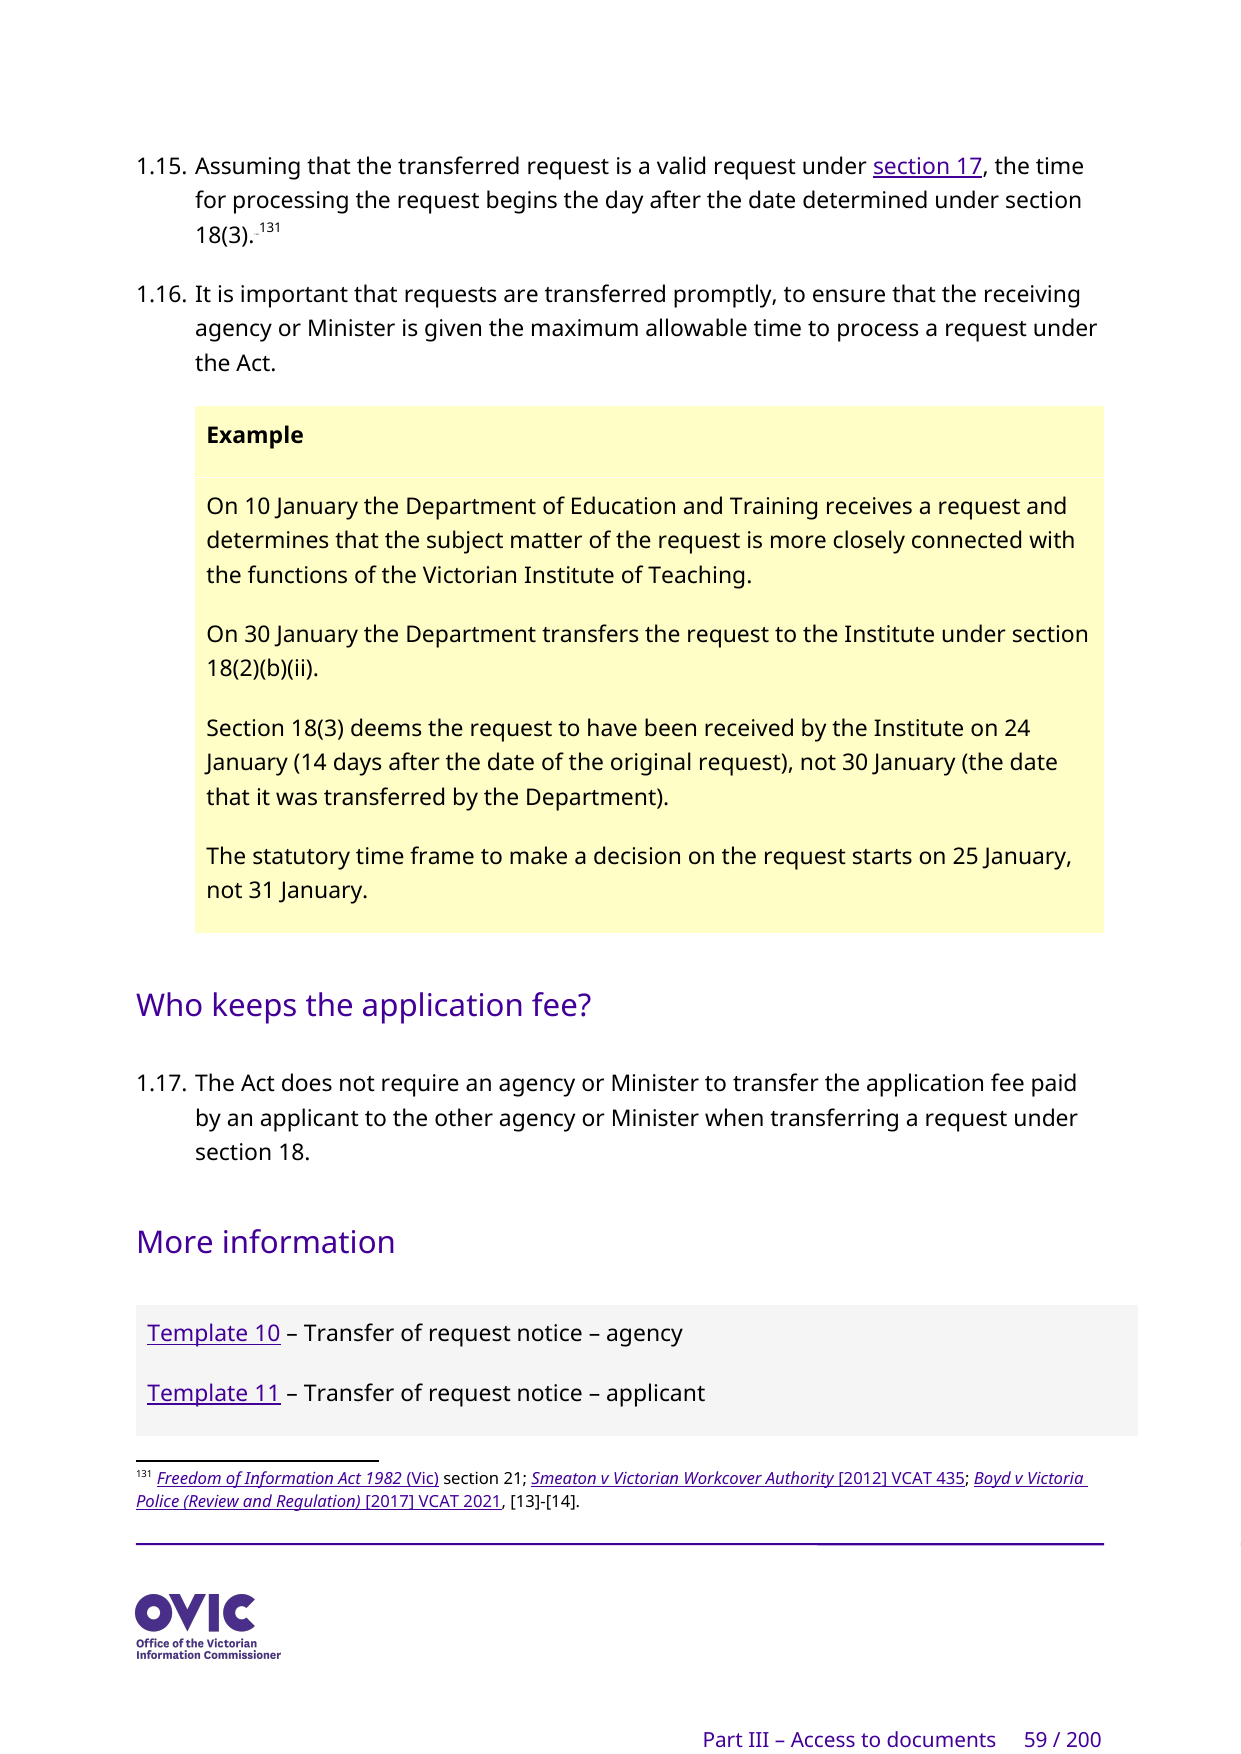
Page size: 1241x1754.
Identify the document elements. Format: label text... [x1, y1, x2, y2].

table_header Template 10 – Transfer of request notice – agency Template 11 – Transfer of request notice – applicant [136, 1305, 1138, 1436]
list The Act does not require an agency or Minister to transfer the application fee paid by an applicant to the other agency or Minister when transferring a request under section 18. [136, 1067, 1104, 1167]
picture [135, 1594, 281, 1659]
subtitle More information [136, 1221, 1104, 1263]
subtitle Who keeps the application fee? [136, 983, 1104, 1026]
table_header Example [195, 406, 1104, 477]
table_cell On 10 January the Department of Education and Training receives a request and determines that the subject matter of the request is more closely connected with the functions of the Victorian Institute of Teaching. On 30 January the Department transfers the request to the Institute under section 18(2)(b)(ii). Section 18(3) deems the request to have been received by the Institute on 24 January (14 days after the date of the original request), not 30 January (the date that it was transferred by the Department). The statutory time frame to make a decision on the request starts on 25 January, not 31 January. [195, 478, 1104, 933]
list It is important that requests are transferred promptly, to ensure that the receiving agency or Minister is given the maximum allowable time to process a request under the Act. [136, 278, 1104, 378]
list Assuming that the transferred request is a valid request under section 17, the time for processing the request begins the day after the date determined under section 18(3).130F [136, 150, 1104, 250]
